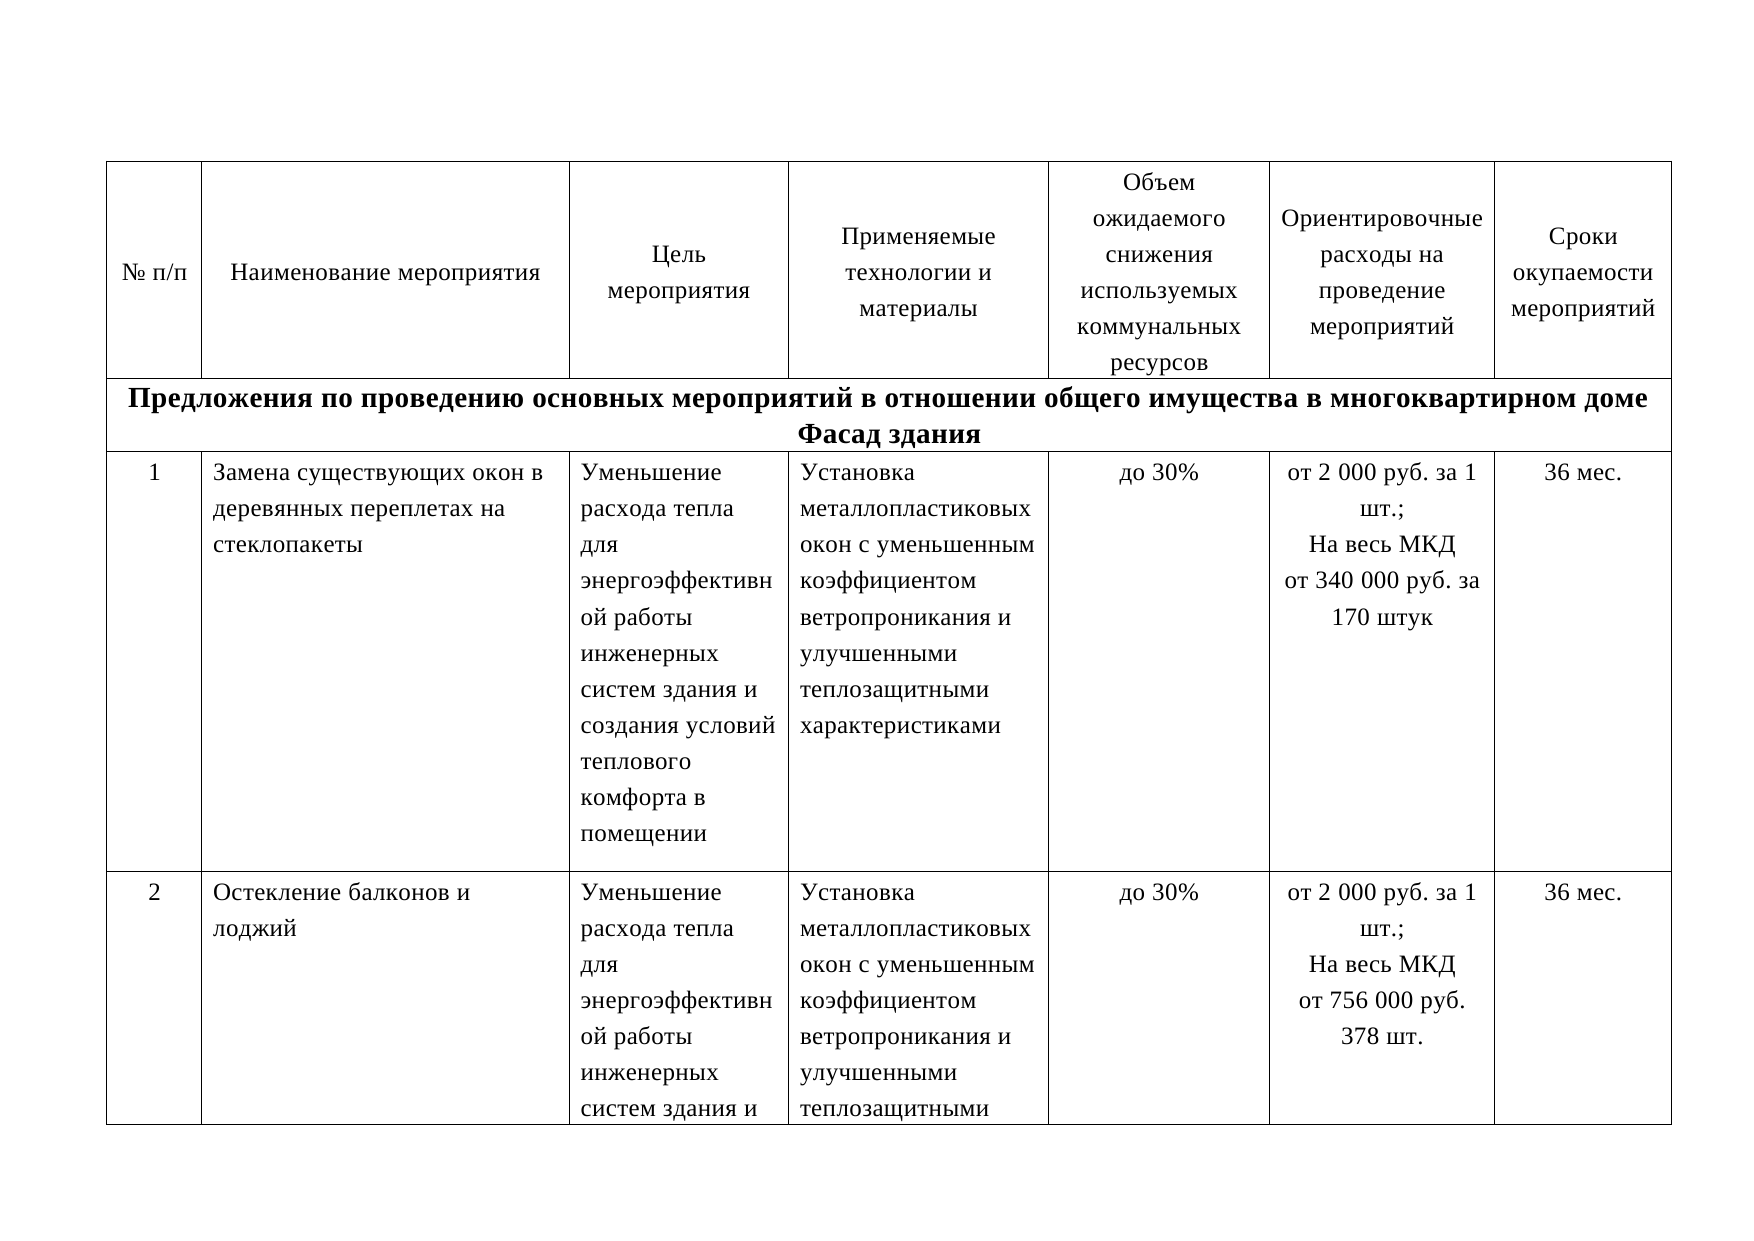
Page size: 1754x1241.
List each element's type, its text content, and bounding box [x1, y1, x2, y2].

table_header Цель мероприятия [570, 162, 788, 378]
table_cell до 30% [1049, 872, 1269, 1124]
table_cell 1 [107, 452, 201, 871]
table_header Объем ожидаемого снижения используемых коммунальных ресурсов [1049, 162, 1269, 378]
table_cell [789, 872, 1048, 1124]
table_cell Предложения по проведению основных мероприятий в отношении общего имущества в многоквартирном доме Фасад здания [107, 379, 1671, 451]
table_header Сроки окупаемости мероприятий [1495, 162, 1671, 378]
table_header Наименование мероприятия [202, 162, 569, 378]
table_cell от 2 000 руб. за 1 шт.; На весь МКД от 340 000 руб. за 170 штук [1270, 452, 1494, 871]
table_cell 2 [107, 872, 201, 1124]
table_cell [202, 872, 569, 1124]
table_header № п/п [107, 162, 201, 378]
table_cell Замена существующих окон в деревянных переплетах на стеклопакеты [202, 452, 569, 871]
table_header Ориентировочные расходы на проведение мероприятий [1270, 162, 1494, 378]
table_header Применяемые технологии и материалы [789, 162, 1048, 378]
table_cell 36 мес. [1495, 872, 1671, 1124]
table_cell 36 мес. [1495, 452, 1671, 871]
table_cell до 30% [1049, 452, 1269, 871]
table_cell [570, 872, 788, 1124]
table_cell Уменьшение расхода тепла для энергоэффективной работы инженерных систем здания и создания условий теплового комфорта в помещении [570, 452, 788, 871]
table_cell Установка металлопластиковых окон с уменьшенным коэффициентом ветропроникания и улучшенными теплозащитными характеристиками [789, 452, 1048, 871]
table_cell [1270, 872, 1494, 1124]
